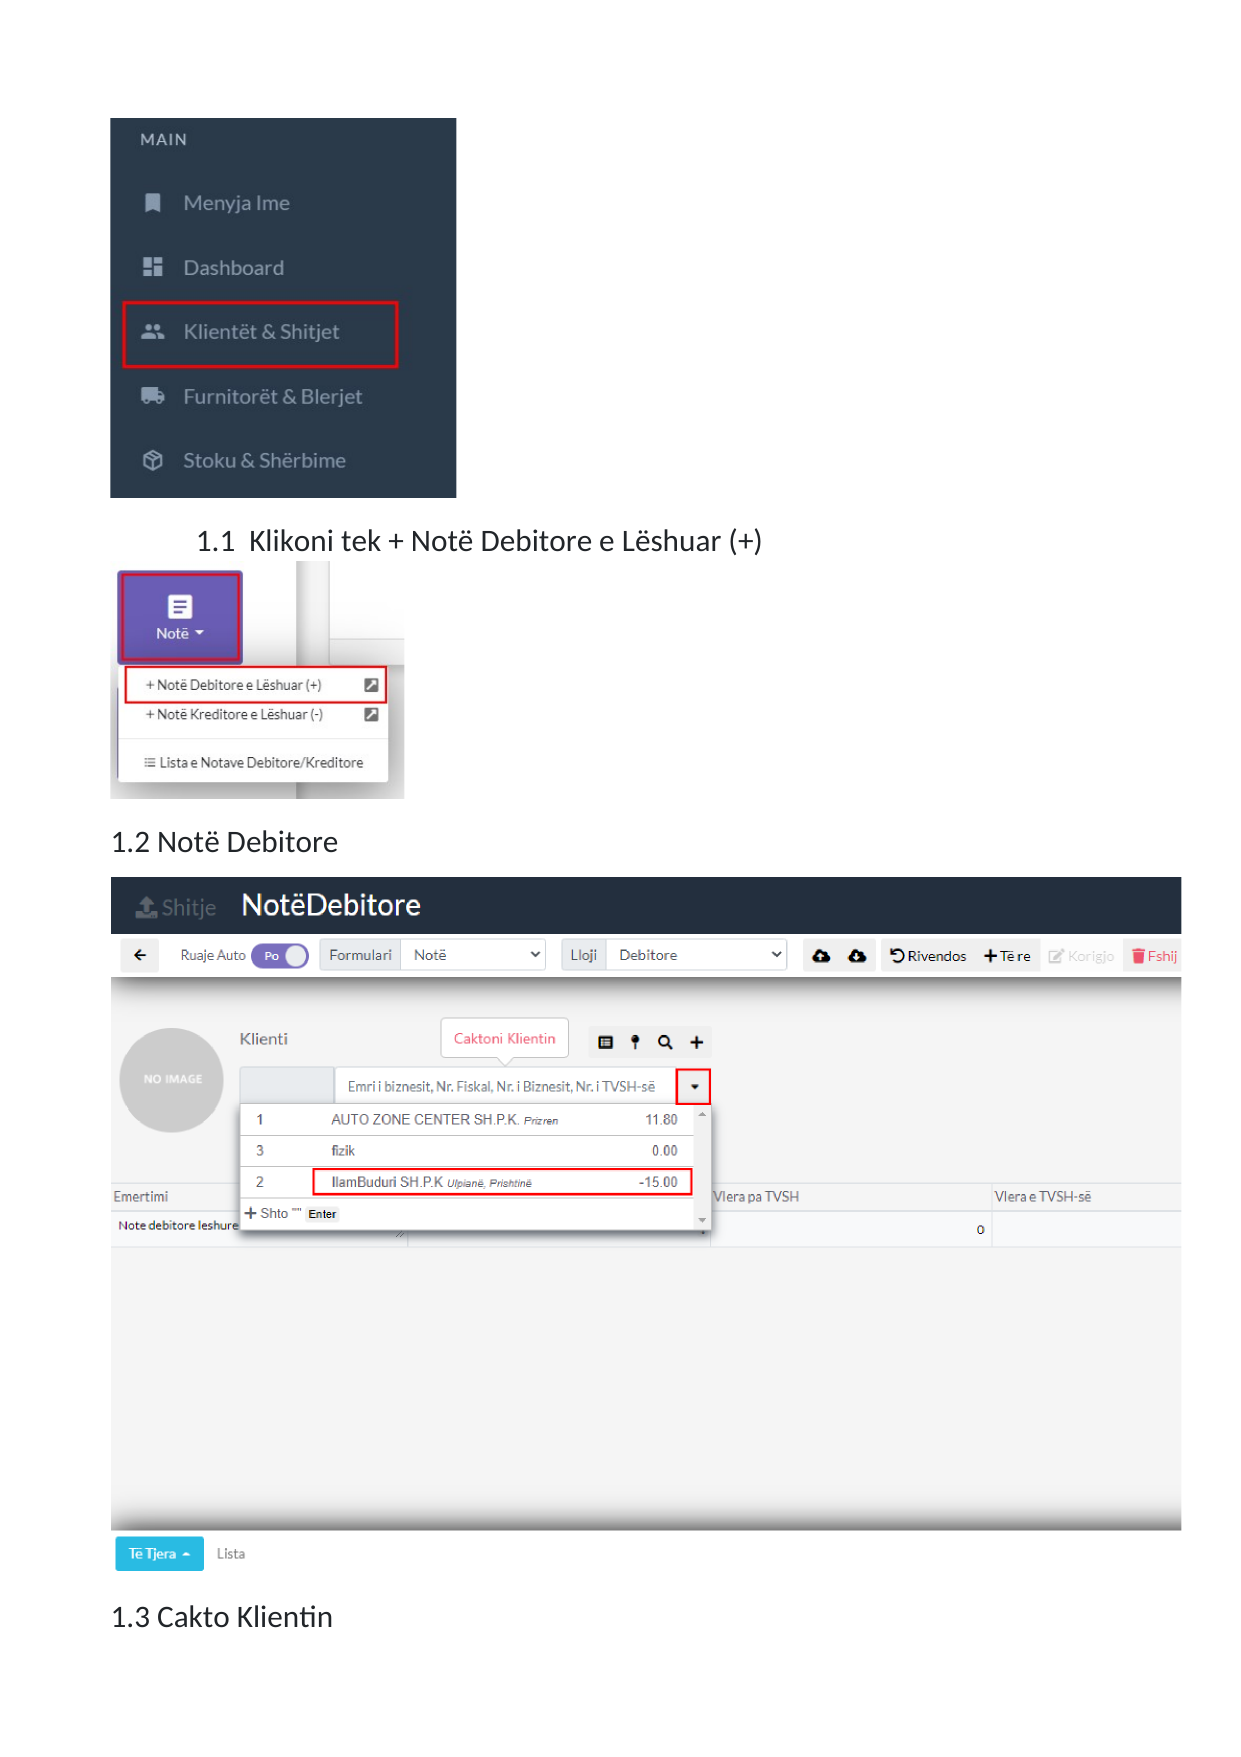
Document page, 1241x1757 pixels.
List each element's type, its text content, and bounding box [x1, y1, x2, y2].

text 1.3 Cakto Klientin [110, 1597, 1181, 1635]
picture [110, 561, 405, 799]
text 1.2 Notë Debitore [110, 822, 1181, 860]
picture [110, 877, 1182, 1574]
picture [110, 118, 457, 498]
text 1.1 Klikoni tek + Notë Debitore e Lëshuar (+) [56, 521, 763, 559]
